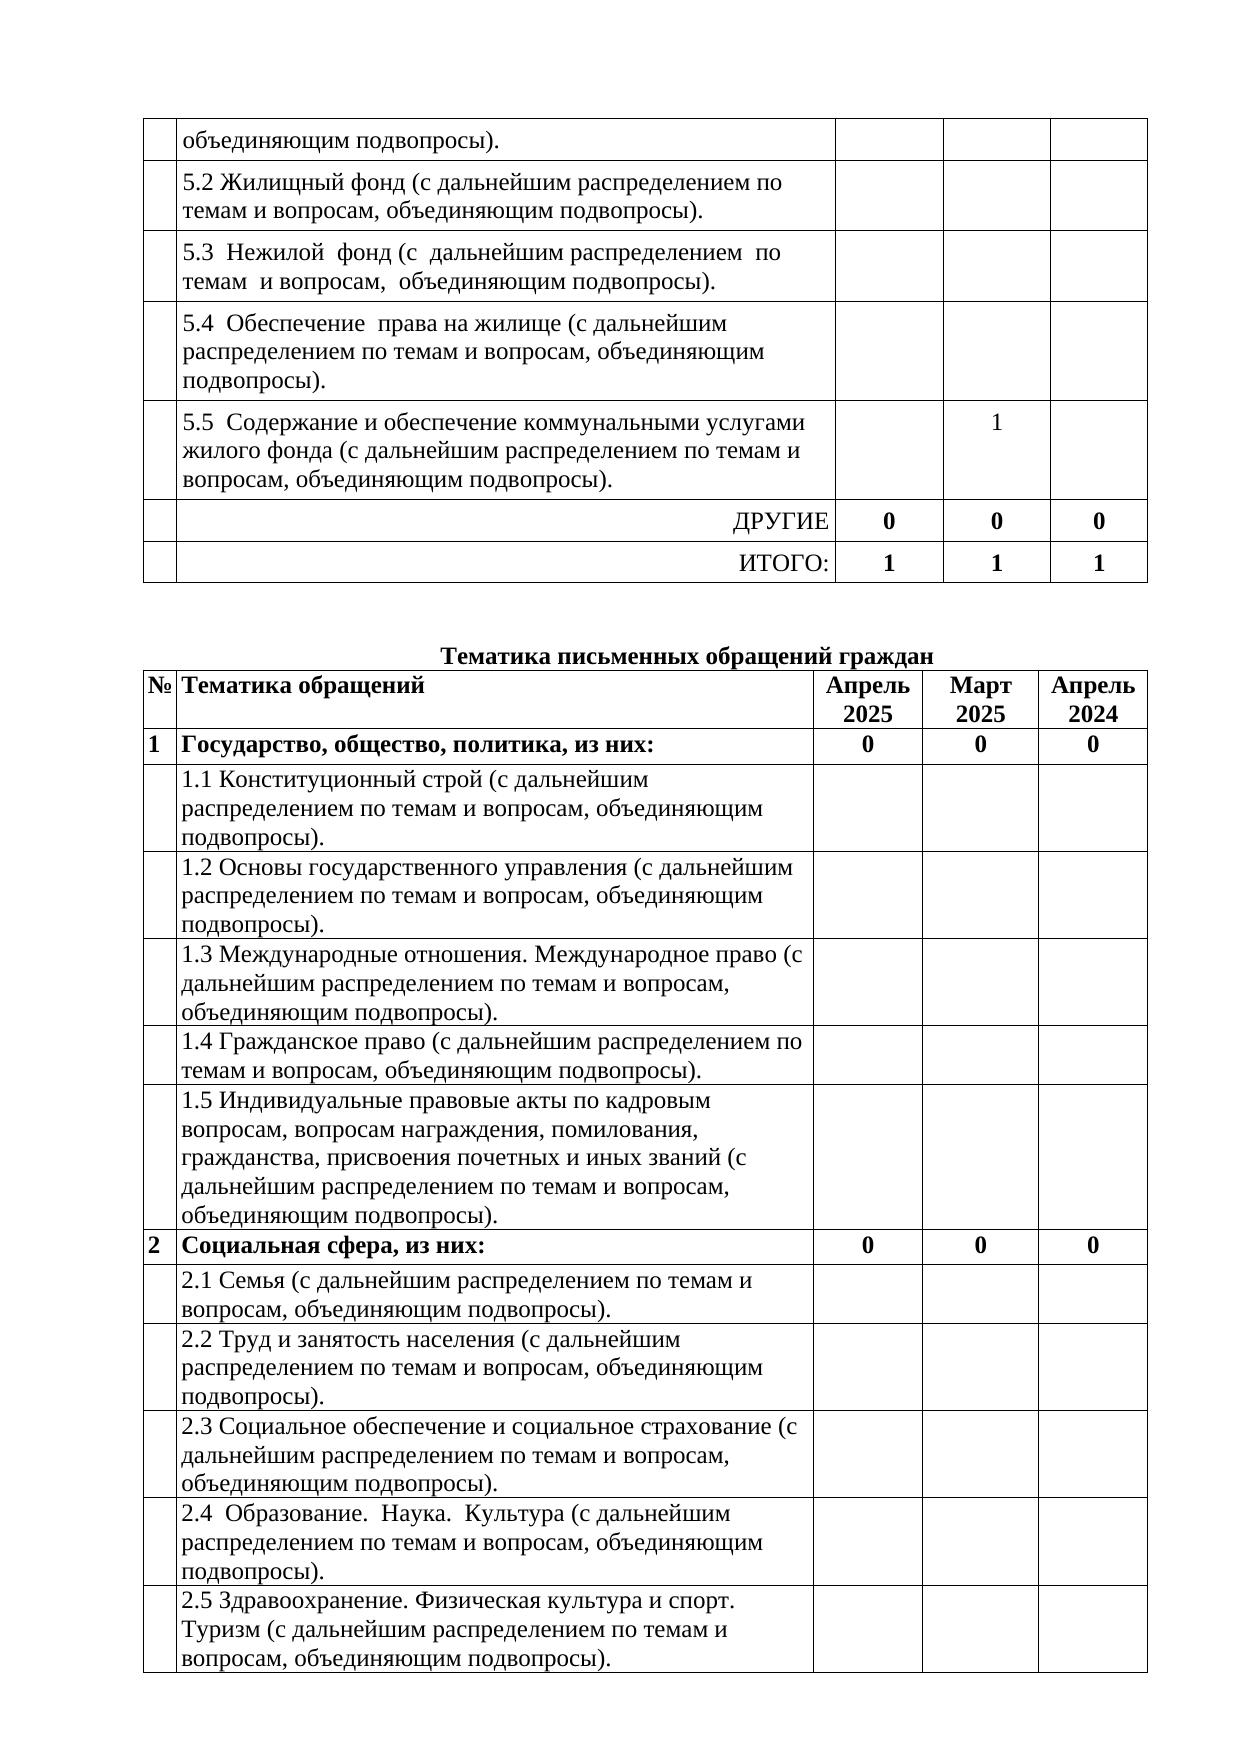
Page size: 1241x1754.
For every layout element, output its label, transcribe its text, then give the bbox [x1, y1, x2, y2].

table_cell [814, 939, 922, 1025]
table_cell [144, 542, 176, 582]
table_cell 5.4 Обеспечение права на жилище (с дальнейшим распределением по темам и вопросам, объединяющим подвопросы). [177, 302, 835, 400]
table_cell [1051, 161, 1147, 230]
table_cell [177, 119, 835, 160]
table_cell [923, 1498, 1038, 1584]
table_cell [814, 1411, 922, 1497]
table_cell 0 [1051, 500, 1147, 541]
table_cell [144, 1085, 176, 1229]
table_cell 1 [836, 542, 943, 582]
table_cell [1051, 302, 1147, 400]
table_cell [814, 1026, 922, 1084]
table_cell [144, 939, 176, 1025]
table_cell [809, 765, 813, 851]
table_cell 0 [1039, 729, 1147, 763]
table_cell 1 [1051, 542, 1147, 582]
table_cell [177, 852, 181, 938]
table_cell [144, 500, 176, 541]
table_cell [144, 231, 176, 301]
table_cell 5.5 Содержание и обеспечение коммунальными услугами жилого фонда (с дальнейшим распределением по темам и вопросам, объединяющим подвопросы). [177, 401, 835, 499]
table_cell [814, 1085, 922, 1229]
table_cell 1 [144, 729, 176, 763]
table_cell [144, 161, 176, 230]
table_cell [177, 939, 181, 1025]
table_cell [923, 1265, 1038, 1323]
table_cell [1039, 852, 1147, 938]
table_cell [1039, 1085, 1147, 1229]
table_cell 0 [814, 729, 922, 763]
table_cell [1051, 401, 1147, 499]
table_cell [1039, 1026, 1147, 1084]
table_cell [923, 852, 1038, 938]
table_cell Государство, общество, политика, из них: [177, 729, 813, 763]
table_cell [144, 1411, 176, 1497]
table_cell [836, 161, 943, 230]
table_cell [923, 939, 1038, 1025]
table_cell [144, 119, 176, 160]
table_cell [923, 1085, 1038, 1229]
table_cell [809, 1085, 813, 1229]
table_cell [1039, 1411, 1147, 1497]
table_cell [1039, 1324, 1147, 1410]
table_cell [836, 119, 943, 160]
table_cell [1039, 1586, 1147, 1672]
table_cell [923, 1411, 1038, 1497]
table_cell Социальная сфера, из них: [177, 1230, 813, 1264]
table_cell [1051, 231, 1147, 301]
table_cell ИТОГО: [177, 542, 835, 582]
table_cell [923, 1324, 1038, 1410]
table_cell [836, 302, 943, 400]
table_cell 0 [923, 1230, 1038, 1264]
table_cell 1 [944, 401, 1050, 499]
table_cell [1051, 119, 1147, 160]
table_cell [923, 765, 1038, 851]
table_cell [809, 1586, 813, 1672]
table_cell 0 [1039, 1230, 1147, 1264]
table_cell [944, 302, 1050, 400]
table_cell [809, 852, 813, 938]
table_cell [814, 1324, 922, 1410]
table_cell [836, 401, 943, 499]
table_cell [144, 852, 176, 938]
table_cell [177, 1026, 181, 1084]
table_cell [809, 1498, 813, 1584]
table_cell [144, 1498, 176, 1584]
text Тематика письменных обращений граждан [148, 641, 1152, 669]
table_cell [923, 1026, 1038, 1084]
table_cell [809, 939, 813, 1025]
table_cell ДРУГИЕ [177, 500, 835, 541]
table_cell [923, 1586, 1038, 1672]
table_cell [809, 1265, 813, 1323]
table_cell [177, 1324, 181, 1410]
table_cell 0 [814, 1230, 922, 1264]
table_cell [814, 1586, 922, 1672]
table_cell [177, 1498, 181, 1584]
table_cell [1039, 1498, 1147, 1584]
table_cell 5.2 Жилищный фонд (с дальнейшим распределением по темам и вопросам, объединяющим подвопросы). [177, 161, 835, 230]
table_cell [814, 852, 922, 938]
table_cell 5.3 Нежилой фонд (с дальнейшим распределением по темам и вопросам, объединяющим подвопросы). [177, 231, 835, 301]
table_cell [1039, 939, 1147, 1025]
table_cell [144, 765, 176, 851]
table_cell [144, 401, 176, 499]
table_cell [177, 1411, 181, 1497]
table_cell [836, 231, 943, 301]
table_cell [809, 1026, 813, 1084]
table_cell 0 [923, 729, 1038, 763]
table_cell [144, 1265, 176, 1323]
table_cell [1039, 765, 1147, 851]
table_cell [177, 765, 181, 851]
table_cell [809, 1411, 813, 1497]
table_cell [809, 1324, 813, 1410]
table_cell [144, 1026, 176, 1084]
table_cell [144, 1324, 176, 1410]
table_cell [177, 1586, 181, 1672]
table_cell 2 [144, 1230, 176, 1264]
table_cell [814, 1265, 922, 1323]
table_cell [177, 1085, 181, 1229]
table_cell [944, 119, 1050, 160]
table_cell [944, 231, 1050, 301]
table_cell [814, 1498, 922, 1584]
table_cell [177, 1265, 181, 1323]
table_header № [144, 671, 176, 728]
table_cell 0 [944, 500, 1050, 541]
table_cell [814, 765, 922, 851]
table_cell [1039, 1265, 1147, 1323]
table_cell 1 [944, 542, 1050, 582]
table_cell [144, 1586, 176, 1672]
table_cell [944, 161, 1050, 230]
table_cell 0 [836, 500, 943, 541]
table_header Тематика обращений [177, 671, 813, 728]
table_cell [144, 302, 176, 400]
